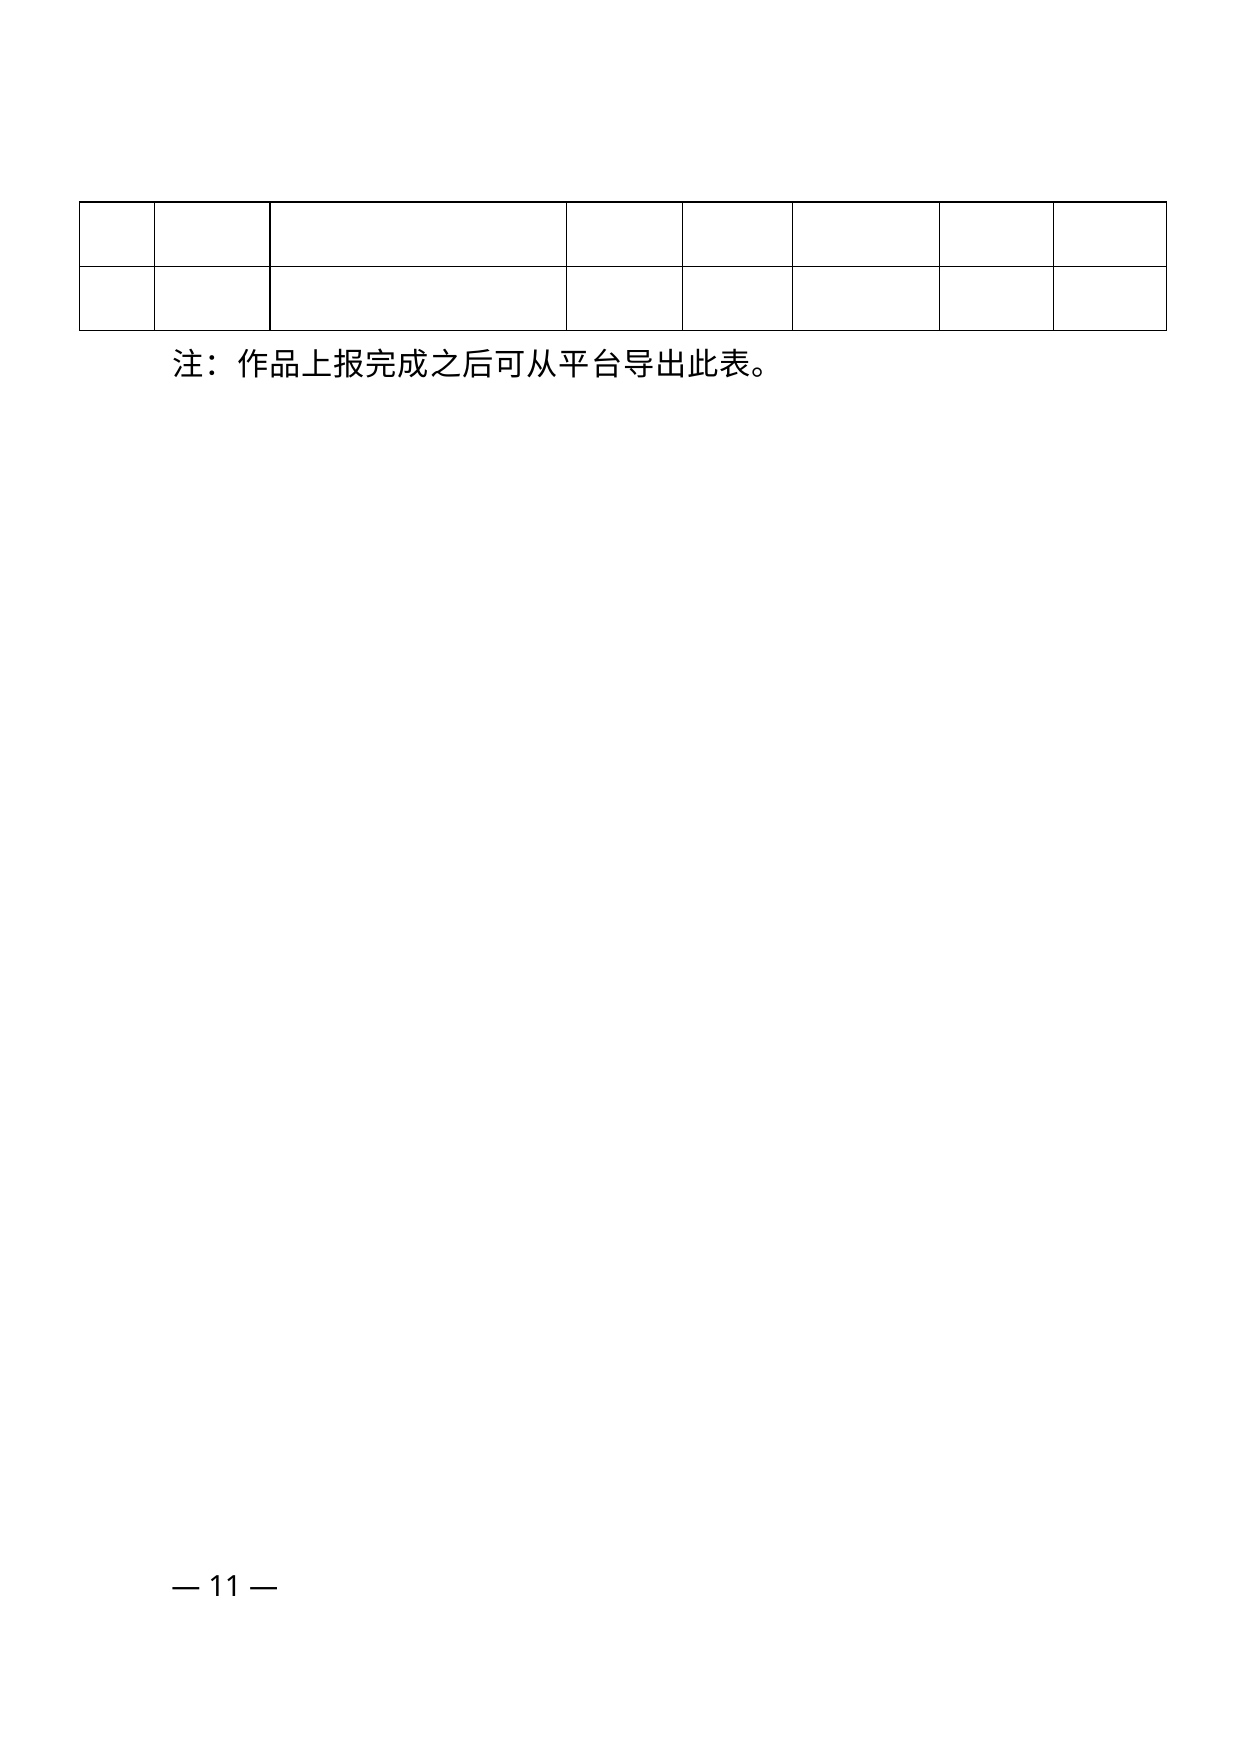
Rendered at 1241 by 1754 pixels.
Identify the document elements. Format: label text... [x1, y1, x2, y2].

table_cell [80, 203, 154, 266]
table_cell [793, 203, 939, 266]
table_cell [683, 203, 792, 266]
table_cell [1054, 267, 1166, 330]
text 注：作品上报完成之后可从平台导出此表。 [172, 331, 1074, 392]
table_cell [683, 267, 792, 330]
table_cell [80, 267, 154, 330]
table_cell [940, 203, 1053, 266]
table_cell [567, 203, 682, 266]
table_cell [567, 267, 682, 330]
table_cell [155, 267, 269, 330]
table_cell [155, 203, 269, 266]
table_cell [1054, 203, 1166, 266]
table_cell [271, 267, 566, 330]
table_cell [940, 267, 1053, 330]
table_cell [271, 203, 566, 266]
table_cell [793, 267, 939, 330]
